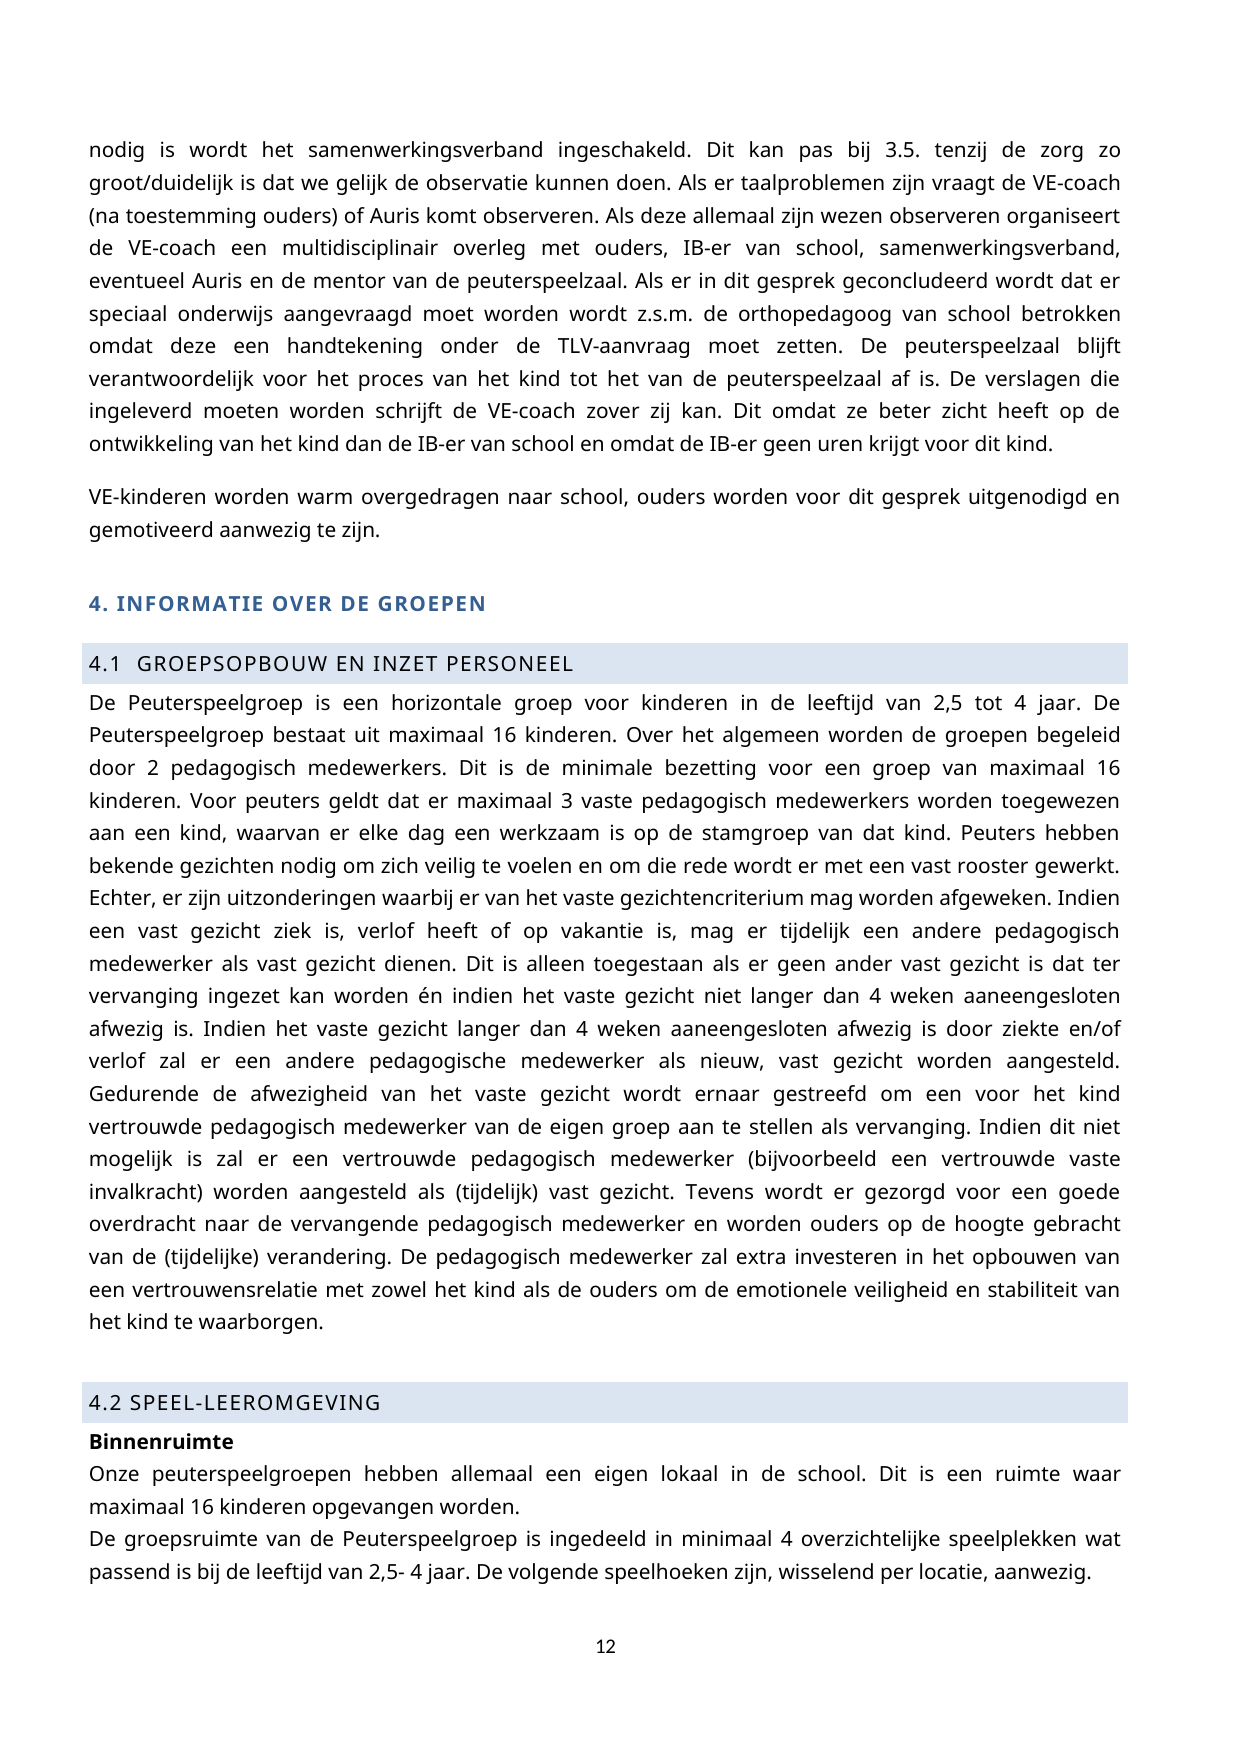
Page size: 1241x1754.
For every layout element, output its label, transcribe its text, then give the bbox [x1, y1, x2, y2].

subtitle 4.1 Groepsopbouw EN INZET PERSONEEL [89, 649, 1122, 677]
text De Peuterspeelgroep is een horizontale groep voor kinderen in de leeftijd van 2,5 tot 4 jaar. De Peuterspeelgroep bestaat uit maximaal 16 kinderen. Over het algemeen worden de groepen begeleid door 2 pedagogisch medewerkers. Dit is de minimale bezetting voor een groep van maximaal 16 kinderen. Voor peuters geldt dat er maximaal 3 vaste pedagogisch medewerkers worden toegewezen aan een kind, waarvan er elke dag een werkzaam is op de stamgroep van dat kind. Peuters hebben bekende gezichten nodig om zich veilig te voelen en om die rede wordt er met een vast rooster gewerkt. Echter, er zijn uitzonderingen waarbij er van het vaste gezichtencriterium mag worden afgeweken. Indien een vast gezicht ziek is, verlof heeft of op vakantie is, mag er tijdelijk een andere pedagogisch medewerker als vast gezicht dienen. Dit is alleen toegestaan als er geen ander vast gezicht is dat ter vervanging ingezet kan worden én indien het vaste gezicht niet langer dan 4 weken aaneengesloten afwezig is. Indien het vaste gezicht langer dan 4 weken aaneengesloten afwezig is door ziekte en/of verlof zal er een andere pedagogische medewerker als nieuw, vast gezicht worden aangesteld. Gedurende de afwezigheid van het vaste gezicht wordt ernaar gestreefd om een voor het kind vertrouwde pedagogisch medewerker van de eigen groep aan te stellen als vervanging. Indien dit niet mogelijk is zal er een vertrouwde pedagogisch medewerker (bijvoorbeeld een vertrouwde vaste invalkracht) worden aangesteld als (tijdelijk) vast gezicht. Tevens wordt er gezorgd voor een goede overdracht naar de vervangende pedagogisch medewerker en worden ouders op de hoogte gebracht van de (tijdelijke) verandering. De pedagogisch medewerker zal extra investeren in het opbouwen van een vertrouwensrelatie met zowel het kind als de ouders om de emotionele veiligheid en stabiliteit van het kind te waarborgen. [89, 688, 1122, 1336]
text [89, 136, 1122, 457]
text VE-kinderen worden warm overgedragen naar school, ouders worden voor dit gesprek uitgenodigd en gemotiveerd aanwezig te zijn. [89, 482, 1122, 543]
subtitle 4. Informatie over de groepen [89, 589, 1122, 618]
text Onze peuterspeelgroepen hebben allemaal een eigen lokaal in de school. Dit is een ruimte waar maximaal 16 kinderen opgevangen worden. [89, 1459, 1122, 1520]
text Binnenruimte [89, 1427, 1122, 1455]
subtitle 4.2 speel-leeromgeving [89, 1388, 1122, 1416]
text De groepsruimte van de Peuterspeelgroep is ingedeeld in minimaal 4 overzichtelijke speelplekken wat passend is bij de leeftijd van 2,5- 4 jaar. De volgende speelhoeken zijn, wisselend per locatie, aanwezig. [89, 1524, 1122, 1586]
